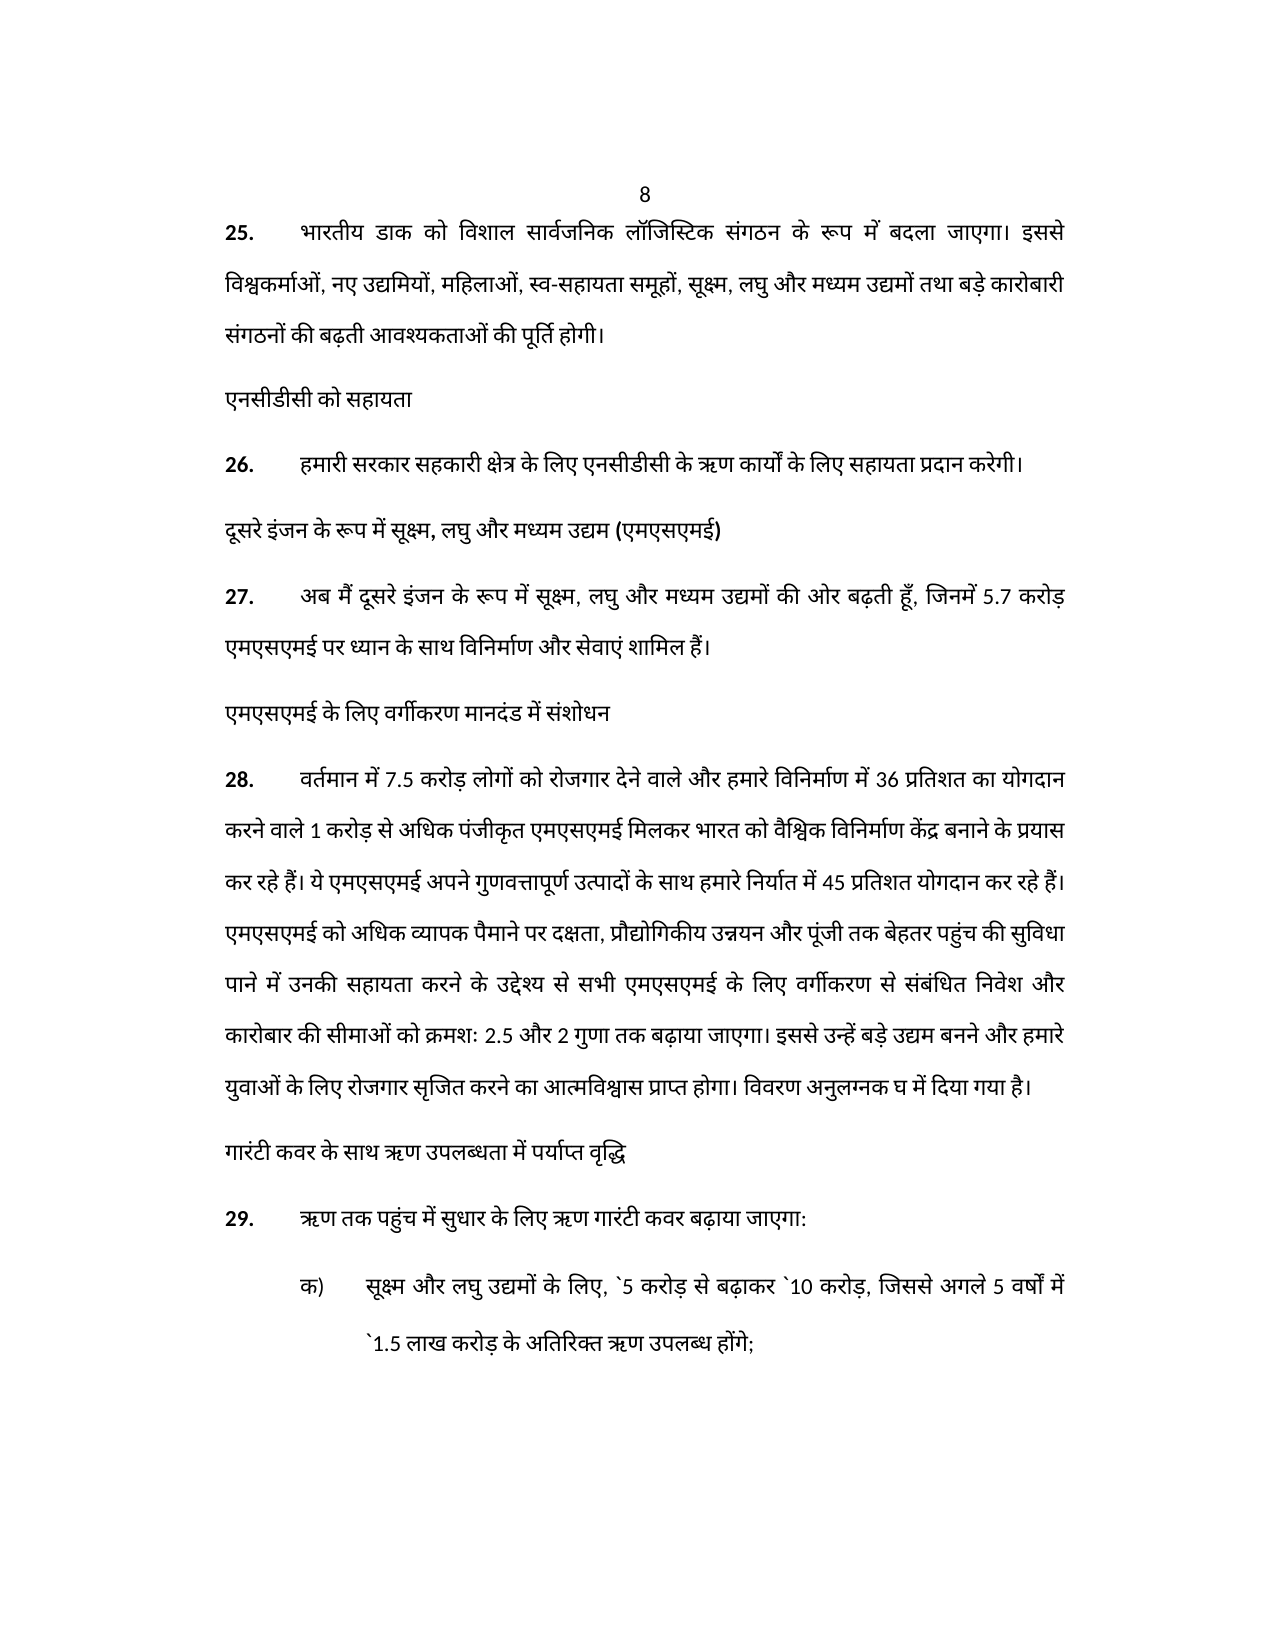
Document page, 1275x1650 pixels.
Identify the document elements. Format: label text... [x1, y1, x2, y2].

text दूसरे इंजन के रूप में सूक्ष्म, लघु और मध्यम उद्यम (एमएसएमई) [225, 516, 1065, 544]
text क) सूक्ष्म और लघु उद्यमों के लिए, `5 करोड़ से बढ़ाकर `10 करोड़, जिससे अगले 5 वर्षों में `1.5 लाख करोड़ के अतिरिक्त ऋण उपलब्ध होंगे; [300, 1270, 1065, 1358]
text गारंटी कवर के साथ ऋण उपलब्धता में पर्याप्त वृद्धि [225, 1138, 1065, 1166]
text एनसीडीसी को सहायता [225, 385, 1065, 413]
text 25. भारतीय डाक को विशाल सार्वजनिक लॉजिस्टिक संगठन के रूप में बदला जाएगा। इससे विश्वकर्माओं, नए उद्यमियों, महिलाओं, स्व-सहायता समूहों, सूक्ष्म, लघु और मध्यम उद्यमों तथा बड़े कारोबारी संगठनों की बढ़ती आवश्यकताओं की पूर्ति होगी। [225, 218, 1065, 349]
text 26. हमारी सरकार सहकारी क्षेत्र के लिए एनसीडीसी के ऋण कार्यों के लिए सहायता प्रदान करेगी। [225, 451, 1065, 478]
text 29. ऋण तक पहुंच में सुधार के लिए ऋण गारंटी कवर बढ़ाया जाएगा: [225, 1204, 1065, 1232]
text एमएसएमई के लिए वर्गीकरण मानदंड में संशोधन [225, 699, 1065, 727]
text 27. अब मैं दूसरे इंजन के रूप में सूक्ष्म, लघु और मध्यम उद्यमों की ओर बढ़ती हूँ, जिनमें 5.7 करोड़ एमएसएमई पर ध्यान के साथ विनिर्माण और सेवाएं शामिल हैं। [225, 582, 1065, 661]
text 28. वर्तमान में 7.5 करोड़ लोगों को रोजगार देने वाले और हमारे विनिर्माण में 36 प्रतिशत का योगदान करने वाले 1 करोड़ से अधिक पंजीकृत एमएसएमई मिलकर भारत को वैश्विक विनिर्माण केंद्र बनाने के प्रयास कर रहे हैं। ये एमएसएमई अपने गुणवत्तापूर्ण उत्पादों के साथ हमारे निर्यात में 45 प्रतिशत योगदान कर रहे हैं। एमएसएमई को अधिक व्यापक पैमाने पर दक्षता, प्रौद्योगिकीय उन्नयन और पूंजी तक बेहतर पहुंच की सुविधा पाने में उनकी सहायता करने के उद्देश्य से सभी एमएसएमई के लिए वर्गीकरण से संबंधित निवेश और कारोबार की सीमाओं को क्रमशः 2.5 और 2 गुणा तक बढ़ाया जाएगा। इससे उन्हें बड़े उद्यम बनने और हमारे युवाओं के लिए रोजगार सृजित करने का आत्मविश्वास प्राप्त होगा। विवरण अनुलग्नक घ में दिया गया है। [225, 765, 1065, 1101]
